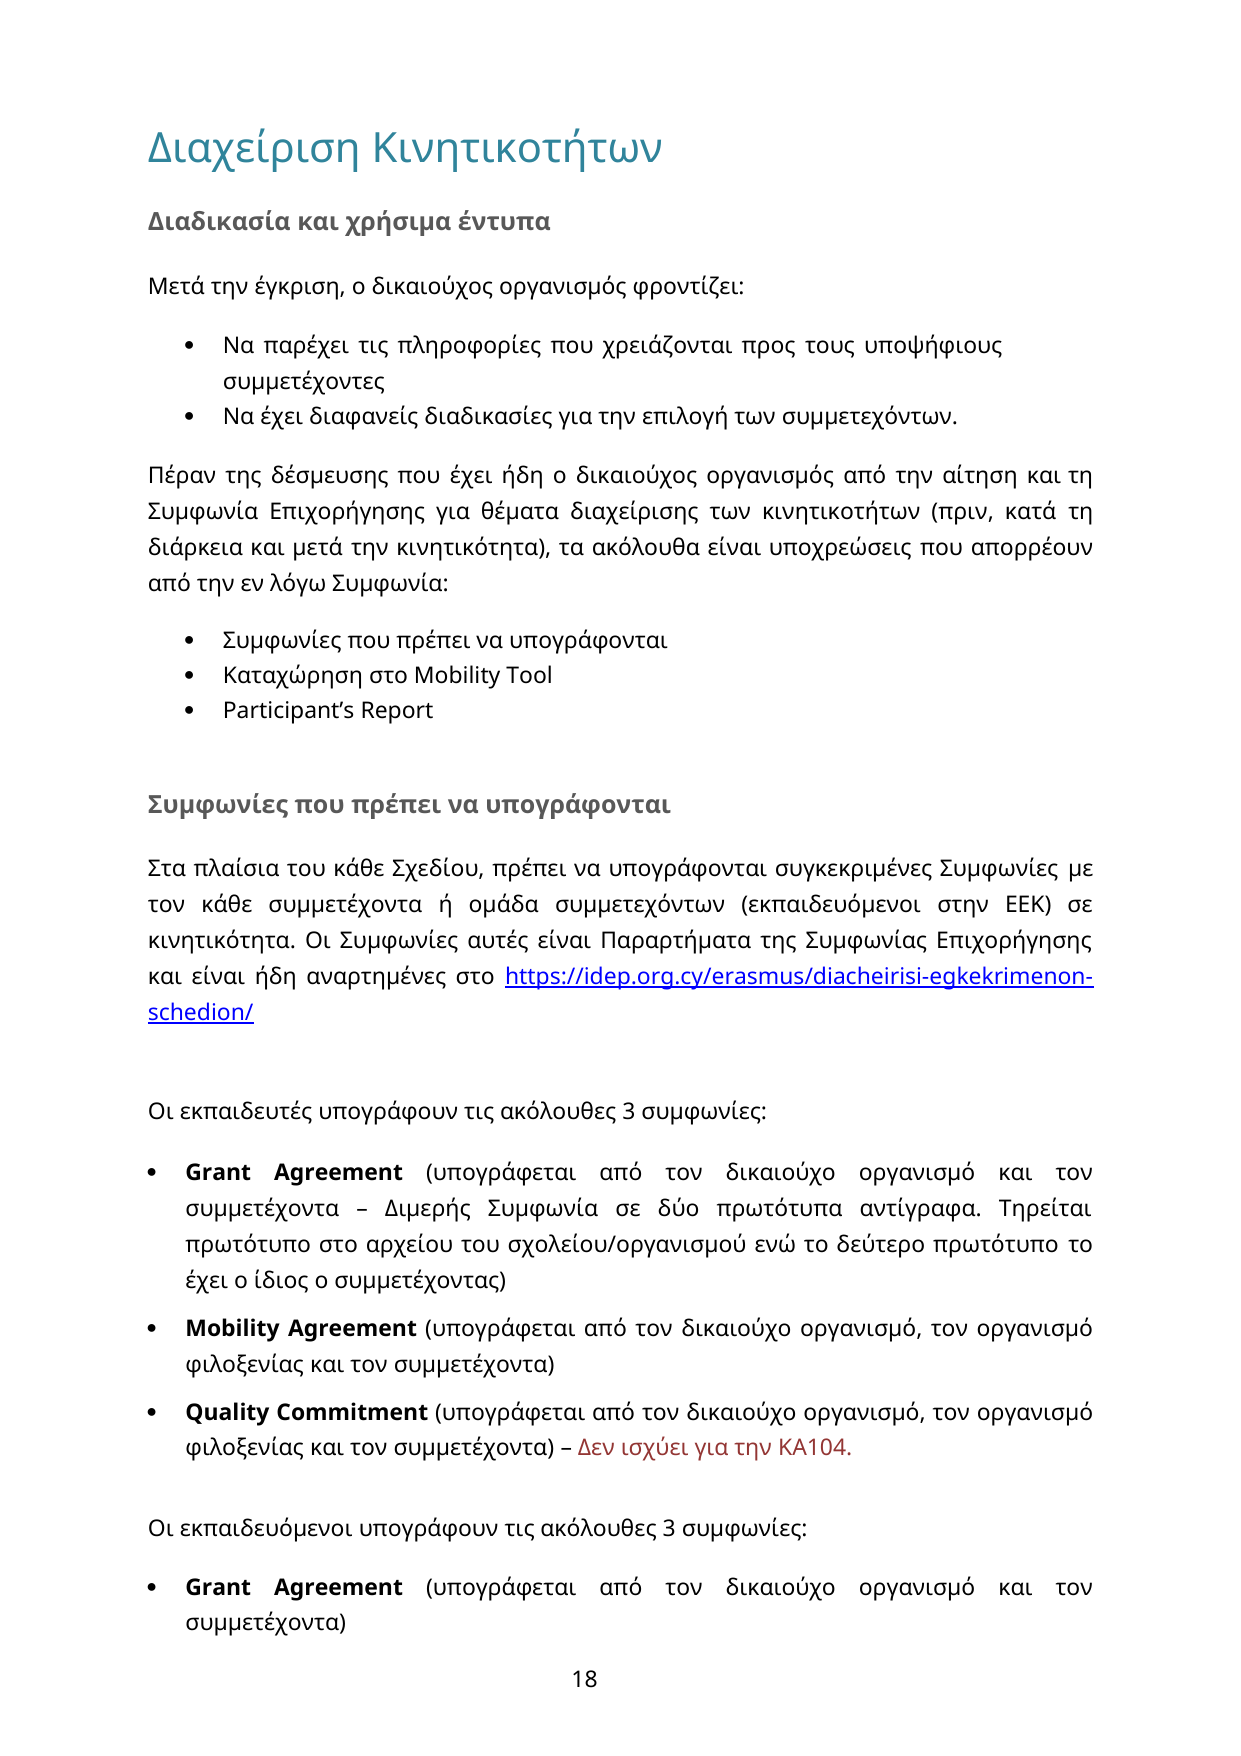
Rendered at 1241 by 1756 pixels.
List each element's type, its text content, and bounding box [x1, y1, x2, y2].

subtitle Διαχείριση Κινητικοτήτων [148, 118, 1153, 174]
list Grant Agreement (υπογράφεται από τον δικαιούχο οργανισμό και τον συμμετέχοντα – Διμερής Συμφωνία σε δύο πρωτότυπα αντίγραφα. Τηρείται πρωτότυπο στο αρχείου του σχολείου/οργανισμού ενώ το δεύτερο πρωτότυπο το έχει ο ίδιος ο συμμετέχοντας) [148, 1156, 1093, 1295]
text Μετά την έγκριση, ο δικαιούχος οργανισμός φροντίζει: [148, 270, 1153, 301]
text Στα πλαίσια του κάθε Σχεδίου, πρέπει να υπογράφονται συγκεκριμένες Συμφωνίες με τον κάθε συμμετέχοντα ή ομάδα συμμετεχόντων (εκπαιδευόμενοι στην ΕΕΚ) σε κινητικότητα. Οι Συμφωνίες αυτές είναι Παραρτήματα της Συμφωνίας Επιχορήγησης και είναι ήδη αναρτημένες στο https://idep.org.cy/erasmus/diacheirisi-egkekrimenon-schedion/ [148, 852, 1093, 1027]
list Να έχει διαφανείς διαδικασίες για την επιλογή των συμμετεχόντων. [185, 400, 1153, 431]
text Πέραν της δέσμευσης που έχει ήδη ο δικαιούχος οργανισμός από την αίτηση και τη Συμφωνία Επιχορήγησης για θέματα διαχείρισης των κινητικοτήτων (πριν, κατά τη διάρκεια και μετά την κινητικότητα), τα ακόλουθα είναι υποχρεώσεις που απορρέουν από την εν λόγω Συμφωνία: [148, 459, 1093, 598]
text Οι εκπαιδευόμενοι υπογράφουν τις ακόλουθες 3 συμφωνίες: [148, 1512, 1153, 1543]
subtitle Διαδικασία και χρήσιμα έντυπα [148, 203, 1153, 237]
list Να παρέχει τις πληροφορίες που χρειάζονται προς τους υποψήφιους συμμετέχοντες [185, 329, 1092, 396]
list Grant Agreement (υπογράφεται από τον δικαιούχο οργανισμό και τον συμμετέχοντα) [148, 1571, 1093, 1637]
text Οι εκπαιδευτές υπογράφουν τις ακόλουθες 3 συμφωνίες: [148, 1095, 1153, 1127]
list Καταχώρηση στο Mobility Tool [185, 659, 1153, 690]
list Participant’s Report [185, 694, 1153, 726]
subtitle Συμφωνίες που πρέπει να υπογράφονται [148, 786, 1153, 820]
list Συμφωνίες που πρέπει να υπογράφονται [185, 624, 1153, 655]
list Mobility Agreement (υπογράφεται από τον δικαιούχο οργανισμό, τον οργανισμό φιλοξενίας και τον συμμετέχοντα) [148, 1312, 1093, 1379]
list Quality Commitment (υπογράφεται από τον δικαιούχο οργανισμό, τον οργανισμό φιλοξενίας και τον συμμετέχοντα) – Δεν ισχύει για την ΚΑ104. [148, 1396, 1093, 1462]
